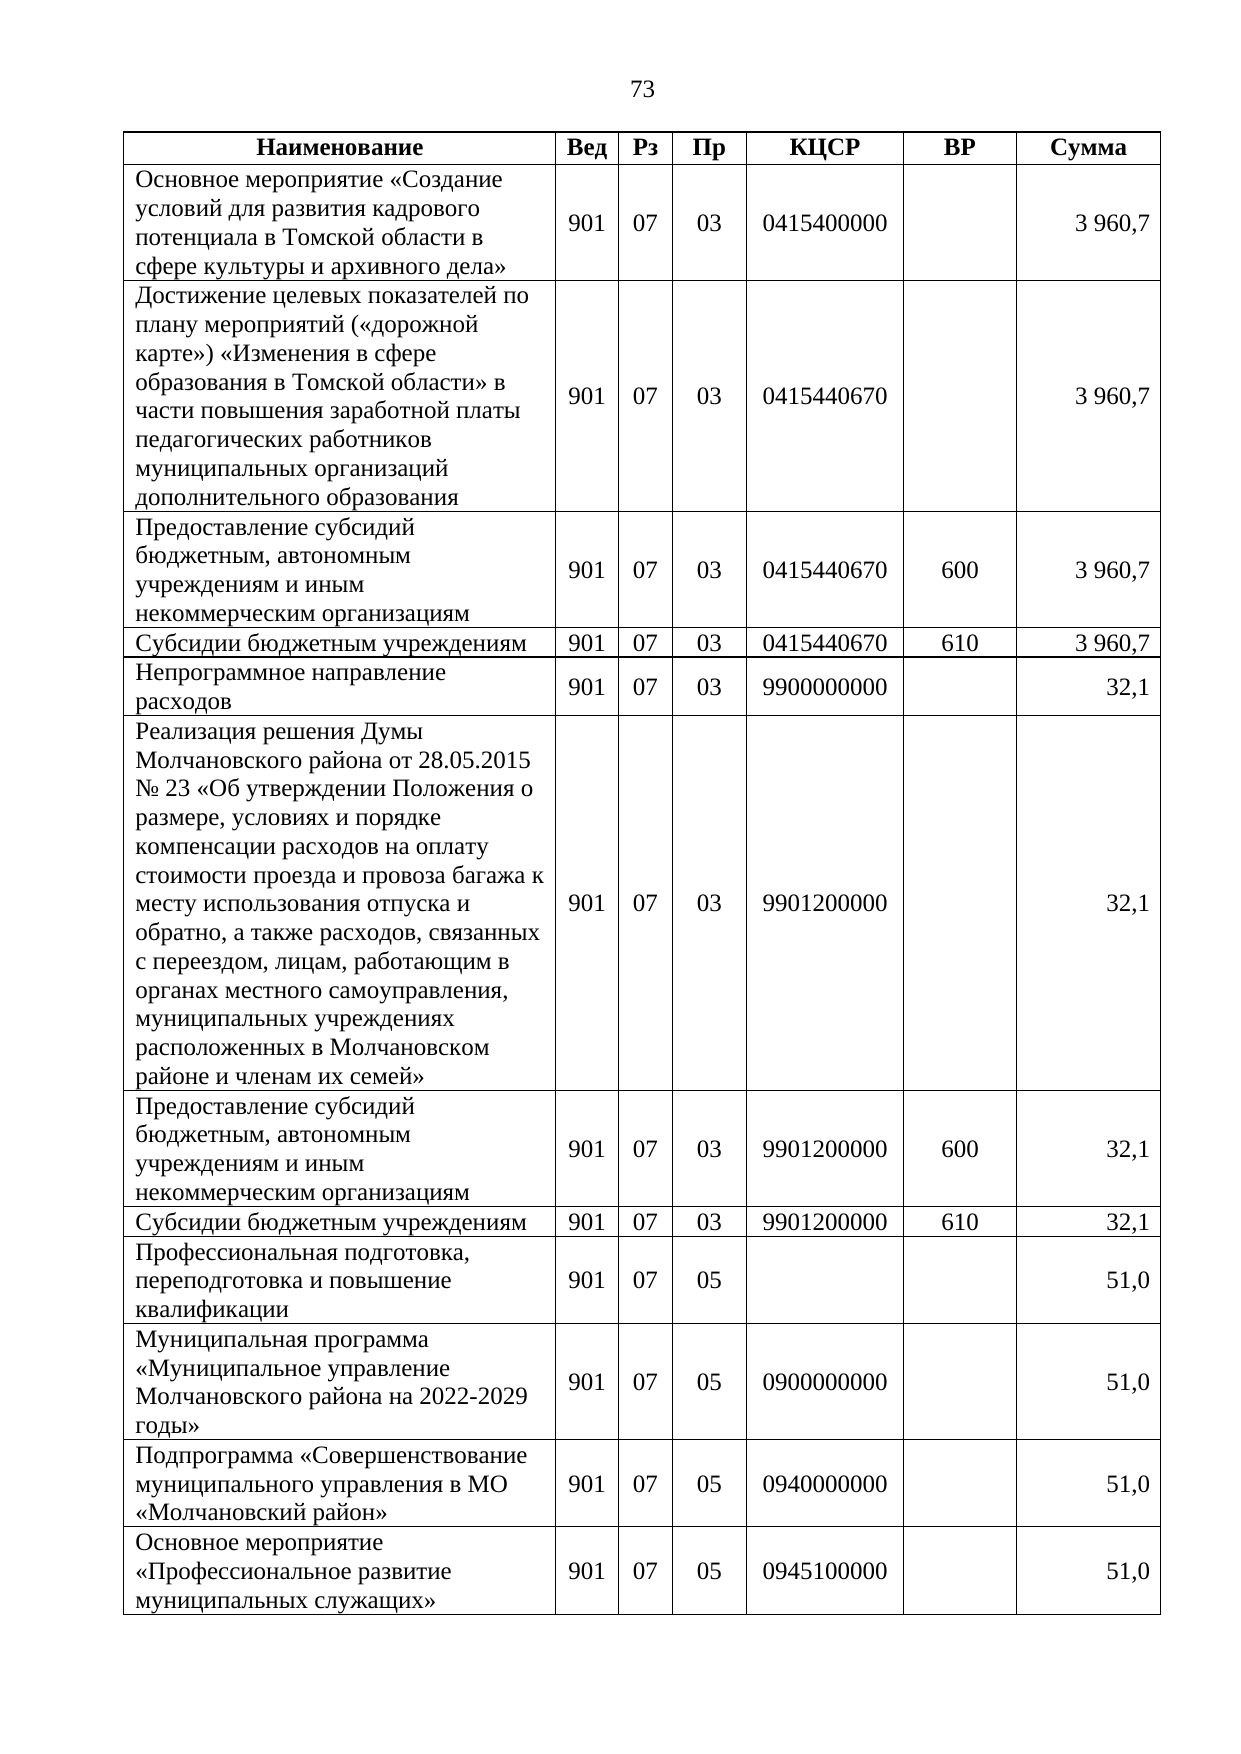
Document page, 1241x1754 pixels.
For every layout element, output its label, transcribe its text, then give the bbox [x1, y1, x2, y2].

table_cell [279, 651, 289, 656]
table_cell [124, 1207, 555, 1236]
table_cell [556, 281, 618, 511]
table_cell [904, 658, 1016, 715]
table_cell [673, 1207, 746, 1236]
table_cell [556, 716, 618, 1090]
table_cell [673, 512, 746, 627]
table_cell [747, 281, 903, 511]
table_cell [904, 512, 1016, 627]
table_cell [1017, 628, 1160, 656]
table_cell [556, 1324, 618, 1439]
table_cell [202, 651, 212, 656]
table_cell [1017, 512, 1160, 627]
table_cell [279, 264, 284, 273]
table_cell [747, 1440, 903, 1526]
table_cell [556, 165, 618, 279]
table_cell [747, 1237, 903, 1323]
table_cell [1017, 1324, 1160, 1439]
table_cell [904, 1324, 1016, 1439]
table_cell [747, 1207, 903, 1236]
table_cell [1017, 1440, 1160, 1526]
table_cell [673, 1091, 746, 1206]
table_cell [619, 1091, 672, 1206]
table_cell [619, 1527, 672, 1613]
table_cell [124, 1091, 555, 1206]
table_header КЦСР [747, 133, 903, 163]
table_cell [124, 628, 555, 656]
table_header ВР [904, 133, 1016, 163]
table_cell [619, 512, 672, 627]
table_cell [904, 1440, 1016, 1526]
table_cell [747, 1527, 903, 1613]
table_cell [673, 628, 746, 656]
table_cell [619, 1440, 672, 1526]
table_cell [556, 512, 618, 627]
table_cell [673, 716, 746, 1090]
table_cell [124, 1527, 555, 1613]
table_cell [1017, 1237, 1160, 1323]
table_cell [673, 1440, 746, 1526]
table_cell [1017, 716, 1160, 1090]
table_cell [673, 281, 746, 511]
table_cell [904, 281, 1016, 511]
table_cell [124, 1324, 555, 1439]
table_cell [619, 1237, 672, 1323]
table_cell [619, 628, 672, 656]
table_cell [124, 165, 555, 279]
table_header Сумма [1017, 133, 1160, 163]
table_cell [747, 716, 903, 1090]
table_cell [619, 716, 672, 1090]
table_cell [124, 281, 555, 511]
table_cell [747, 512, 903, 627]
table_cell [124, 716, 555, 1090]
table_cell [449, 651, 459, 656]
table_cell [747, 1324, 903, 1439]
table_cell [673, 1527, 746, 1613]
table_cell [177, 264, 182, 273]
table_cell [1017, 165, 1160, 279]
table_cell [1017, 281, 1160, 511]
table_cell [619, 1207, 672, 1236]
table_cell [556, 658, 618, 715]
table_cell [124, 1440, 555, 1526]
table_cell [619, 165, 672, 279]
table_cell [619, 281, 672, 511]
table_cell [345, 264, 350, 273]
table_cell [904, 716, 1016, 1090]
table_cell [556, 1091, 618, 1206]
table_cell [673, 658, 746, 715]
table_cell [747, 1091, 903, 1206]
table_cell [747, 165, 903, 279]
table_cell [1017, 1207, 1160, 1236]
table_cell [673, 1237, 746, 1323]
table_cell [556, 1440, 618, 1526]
table_header Пр [673, 133, 746, 163]
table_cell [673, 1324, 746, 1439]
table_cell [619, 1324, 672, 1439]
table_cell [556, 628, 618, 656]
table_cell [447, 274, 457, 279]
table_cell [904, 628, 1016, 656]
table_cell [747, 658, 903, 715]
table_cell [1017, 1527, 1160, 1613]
table_header Рз [619, 133, 672, 163]
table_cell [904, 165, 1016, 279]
table_header Вед [556, 133, 618, 163]
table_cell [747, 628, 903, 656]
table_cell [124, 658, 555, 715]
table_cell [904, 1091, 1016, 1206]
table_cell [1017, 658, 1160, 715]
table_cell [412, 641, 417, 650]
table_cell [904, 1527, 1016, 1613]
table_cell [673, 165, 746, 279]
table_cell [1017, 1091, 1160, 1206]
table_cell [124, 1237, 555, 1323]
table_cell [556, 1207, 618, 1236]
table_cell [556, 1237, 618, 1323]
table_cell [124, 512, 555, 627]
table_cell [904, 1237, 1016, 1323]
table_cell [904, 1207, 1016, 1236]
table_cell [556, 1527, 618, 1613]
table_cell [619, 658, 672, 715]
table_header Наименование [124, 133, 555, 163]
